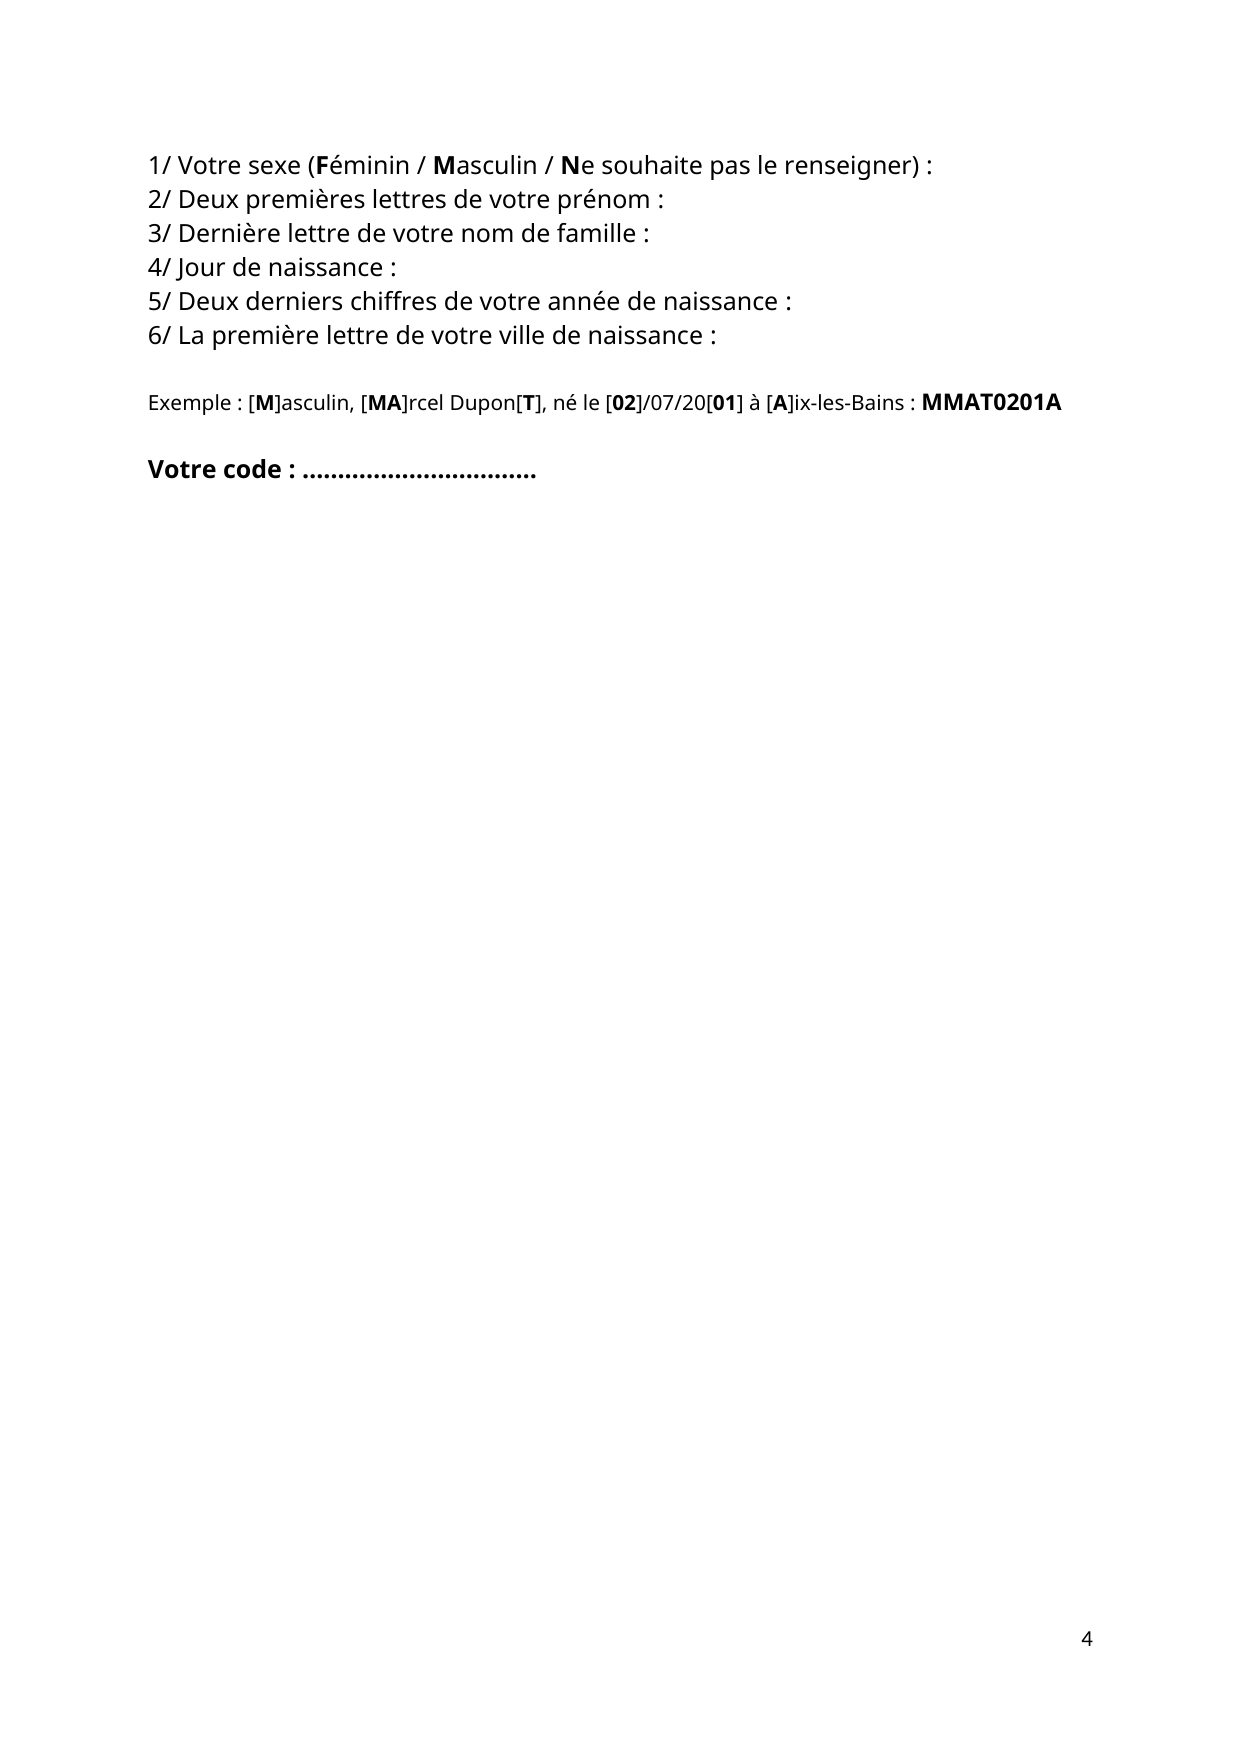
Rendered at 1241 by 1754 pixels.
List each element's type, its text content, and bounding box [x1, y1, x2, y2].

text Exemple : [M]asculin, [MA]rcel Dupon[T], né le [02]/07/20[01] à [A]ix-les-Bains : MMAT0201A [148, 386, 1093, 417]
text 2/ Deux premières lettres de votre prénom : [148, 182, 1093, 216]
text 3/ Dernière lettre de votre nom de famille : [148, 216, 1093, 250]
text 5/ Deux derniers chiffres de votre année de naissance : [148, 284, 1093, 318]
text Votre code : …………………………… [148, 451, 1093, 485]
text 1/ Votre sexe (Féminin / Masculin / Ne souhaite pas le renseigner) : [148, 148, 1093, 182]
text 4/ Jour de naissance : [148, 250, 1093, 284]
text 6/ La première lettre de votre ville de naissance : [148, 318, 1093, 352]
